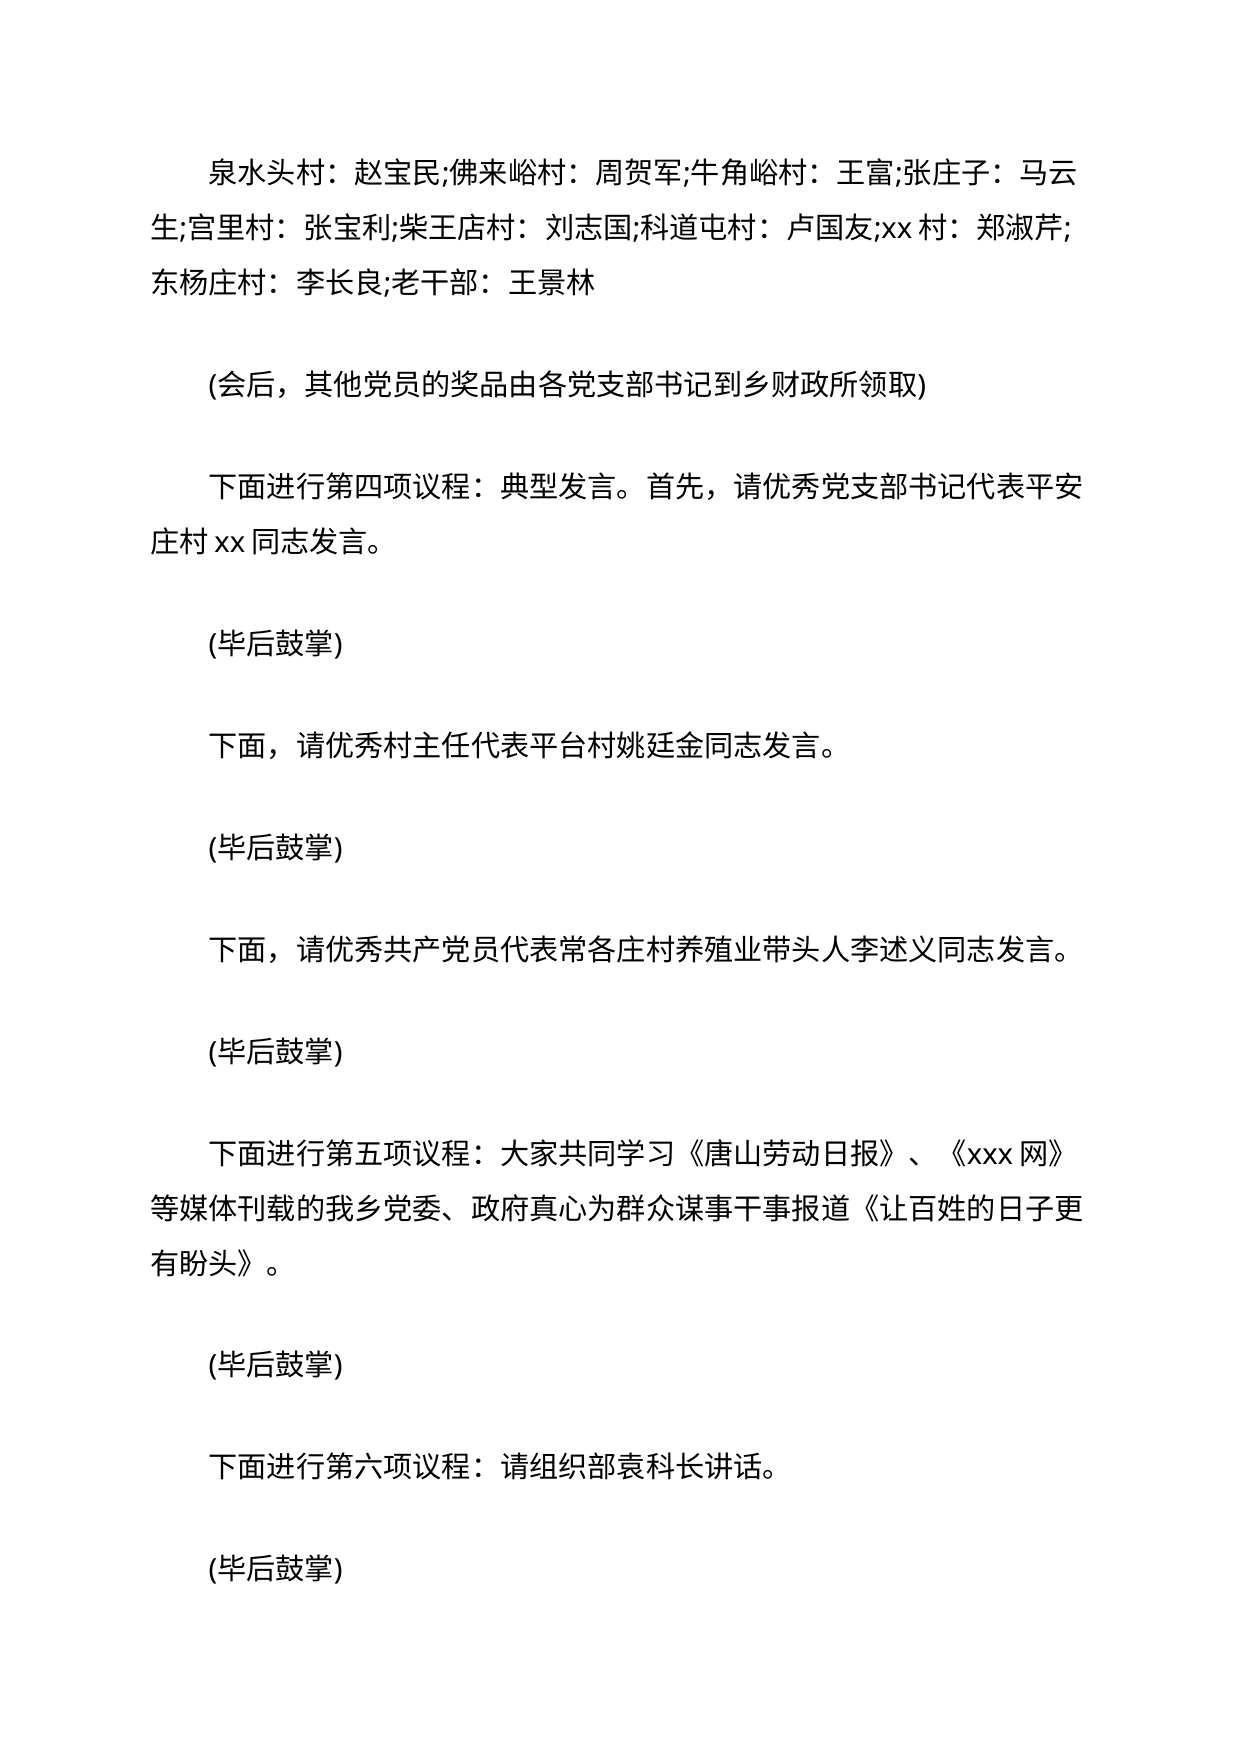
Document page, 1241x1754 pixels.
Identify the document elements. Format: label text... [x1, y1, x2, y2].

text 下面，请优秀共产党员代表常各庄村养殖业带头人李述义同志发言。 [150, 927, 1090, 969]
text 泉水头村：赵宝民;佛来峪村：周贺军;牛角峪村：王富;张庄子：马云生;宫里村：张宝利;柴王店村：刘志国;科道屯村：卢国友;xx村：郑淑芹;东杨庄村：李长良;老干部：王景林 [150, 150, 1090, 302]
text (毕后鼓掌) [150, 824, 1090, 867]
text 下面，请优秀村主任代表平台村姚廷金同志发言。 [150, 723, 1090, 765]
text 下面进行第四项议程：典型发言。首先，请优秀党支部书记代表平安庄村xx同志发言。 [150, 464, 1090, 561]
text 下面进行第五项议程：大家共同学习《唐山劳动日报》、《xxx网》等媒体刊载的我乡党委、政府真心为群众谋事干事报道《让百姓的日子更有盼头》。 [150, 1130, 1090, 1282]
text (毕后鼓掌) [150, 1028, 1090, 1071]
text (会后，其他党员的奖品由各党支部书记到乡财政所领取) [150, 362, 1090, 404]
text (毕后鼓掌) [150, 621, 1090, 663]
text 下面进行第六项议程：请组织部袁科长讲话。 [150, 1444, 1090, 1486]
text (毕后鼓掌) [150, 1546, 1090, 1588]
text (毕后鼓掌) [150, 1342, 1090, 1384]
